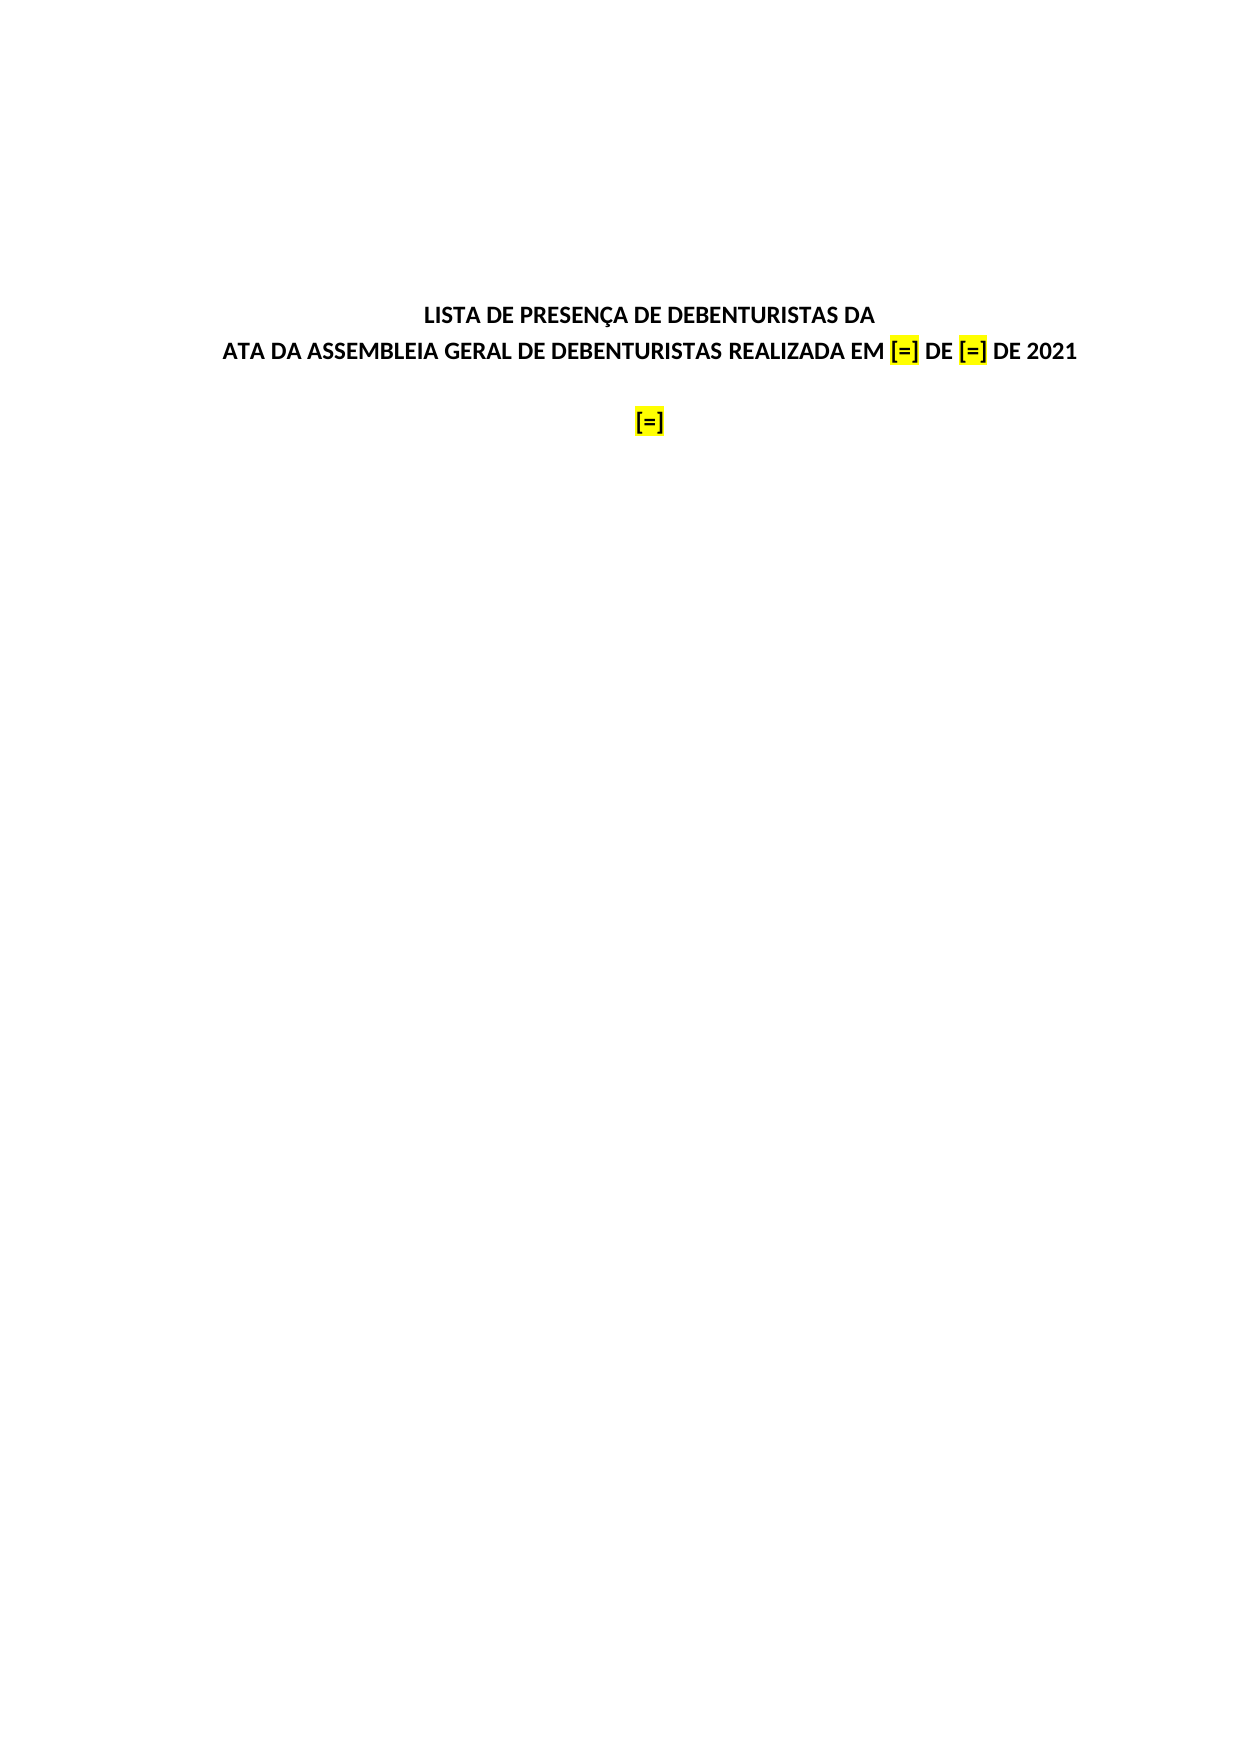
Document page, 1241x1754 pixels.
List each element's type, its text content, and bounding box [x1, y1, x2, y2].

text ATA DA ASSEMBLEIA GERAL DE DEBENTURISTAS REALIZADA EM [=] DE [=] DE 2021 [177, 331, 1122, 366]
text [=] [177, 402, 1122, 437]
text LISTA DE PRESENÇA DE DEBENTURISTAS DA [177, 295, 1122, 331]
